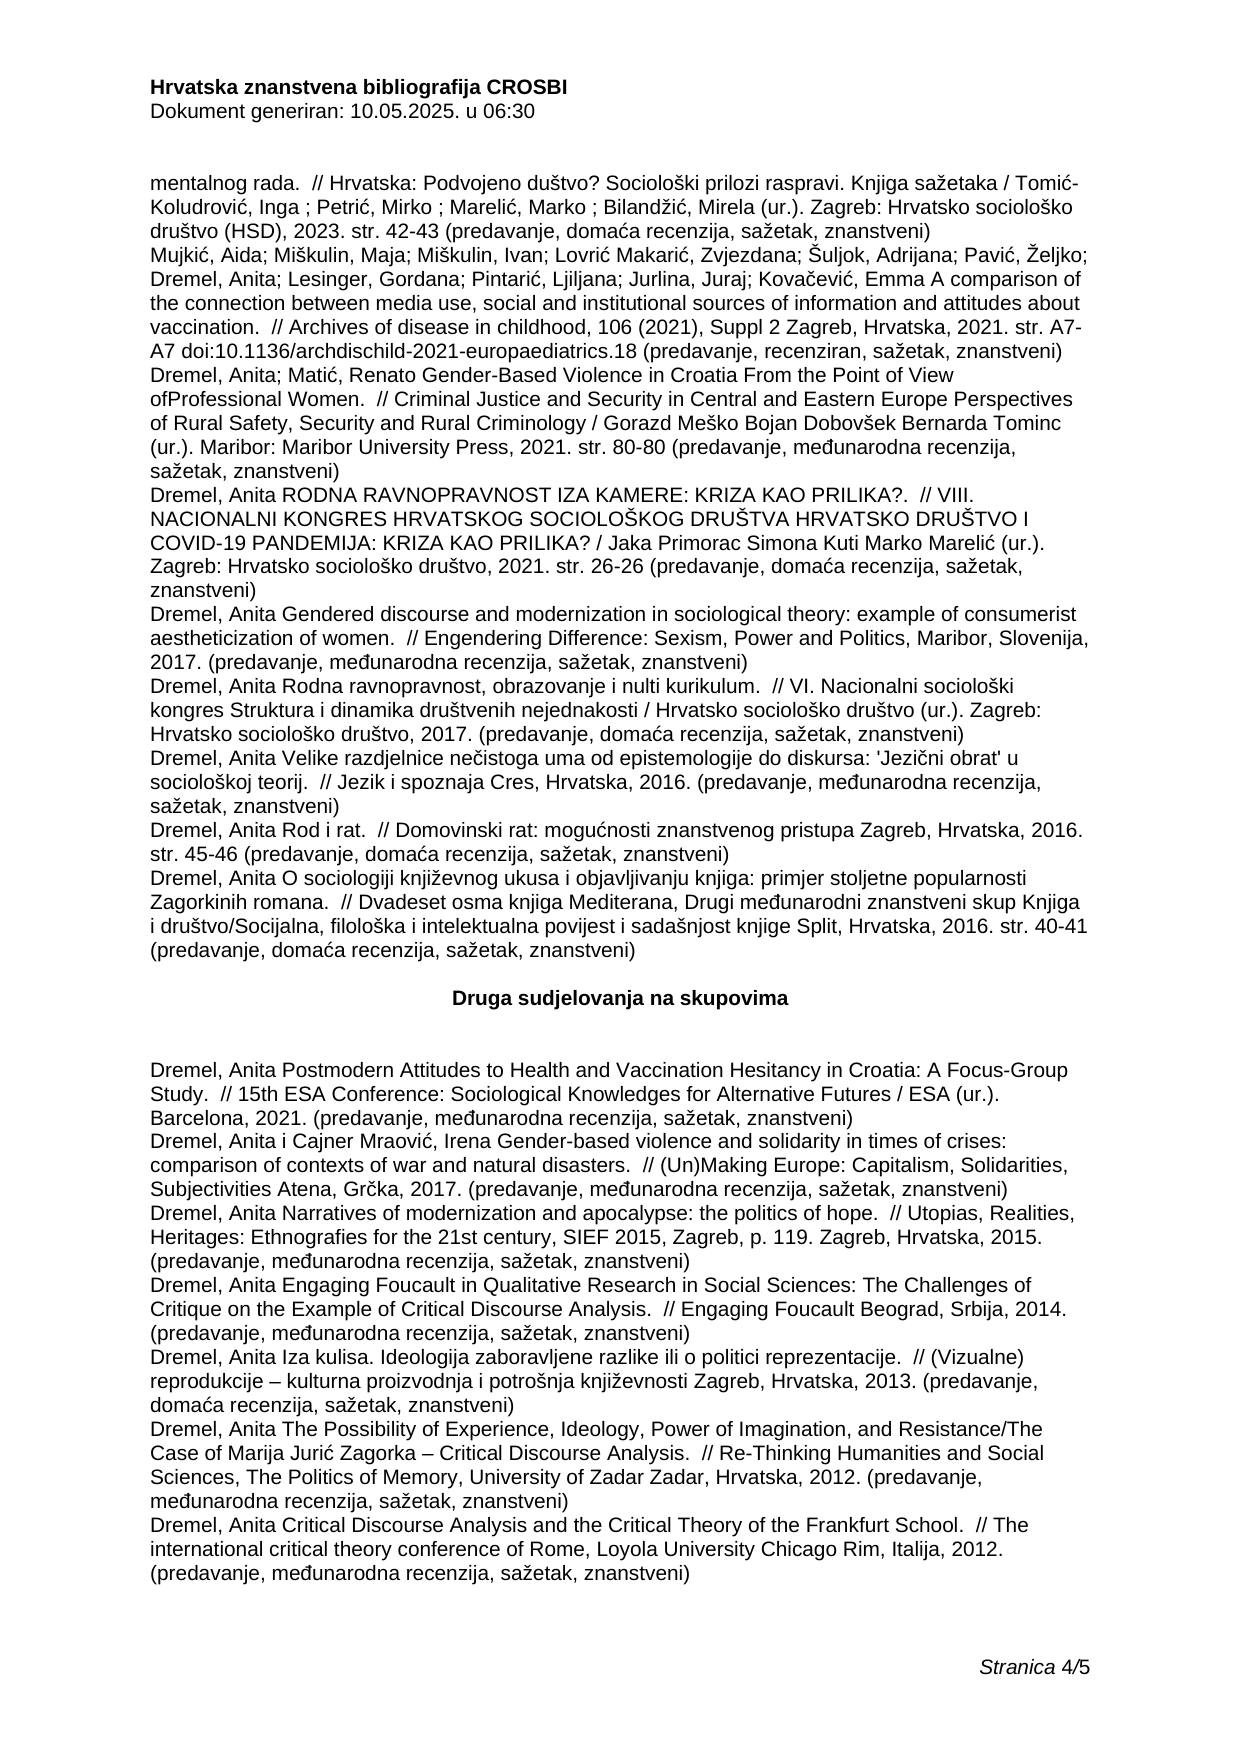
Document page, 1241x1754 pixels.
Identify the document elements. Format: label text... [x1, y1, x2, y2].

text Dremel, Anita [150, 1513, 1090, 1584]
text Dremel, Anita; Matić, Renato [150, 363, 1090, 482]
text Dremel, Anita [150, 1201, 1090, 1273]
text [150, 171, 1090, 243]
text Dremel, Anita i Cajner Mraović, Irena [150, 1129, 1090, 1201]
text Dremel, Anita [150, 1273, 1090, 1345]
text Dremel, Anita [150, 482, 1090, 602]
text Dremel, Anita [150, 746, 1090, 818]
text Dremel, Anita [150, 1417, 1090, 1513]
subtitle Druga sudjelovanja na skupovima [150, 986, 1090, 1009]
text Dremel, Anita [150, 866, 1090, 962]
text Dremel, Anita [150, 602, 1090, 674]
text Dremel, Anita [150, 818, 1090, 866]
text Dremel, Anita [150, 1057, 1090, 1129]
text Mujkić, Aida; Miškulin, Maja; Miškulin, Ivan; Lovrić Makarić, Zvjezdana; Šuljok, Adrijana; Pavić, Željko; Dremel, Anita; Lesinger, Gordana; Pintarić, Ljiljana; Jurlina, Juraj; Kovačević, Emma [150, 243, 1090, 363]
text Dremel, Anita [150, 1345, 1090, 1417]
text Dremel, Anita [150, 674, 1090, 746]
